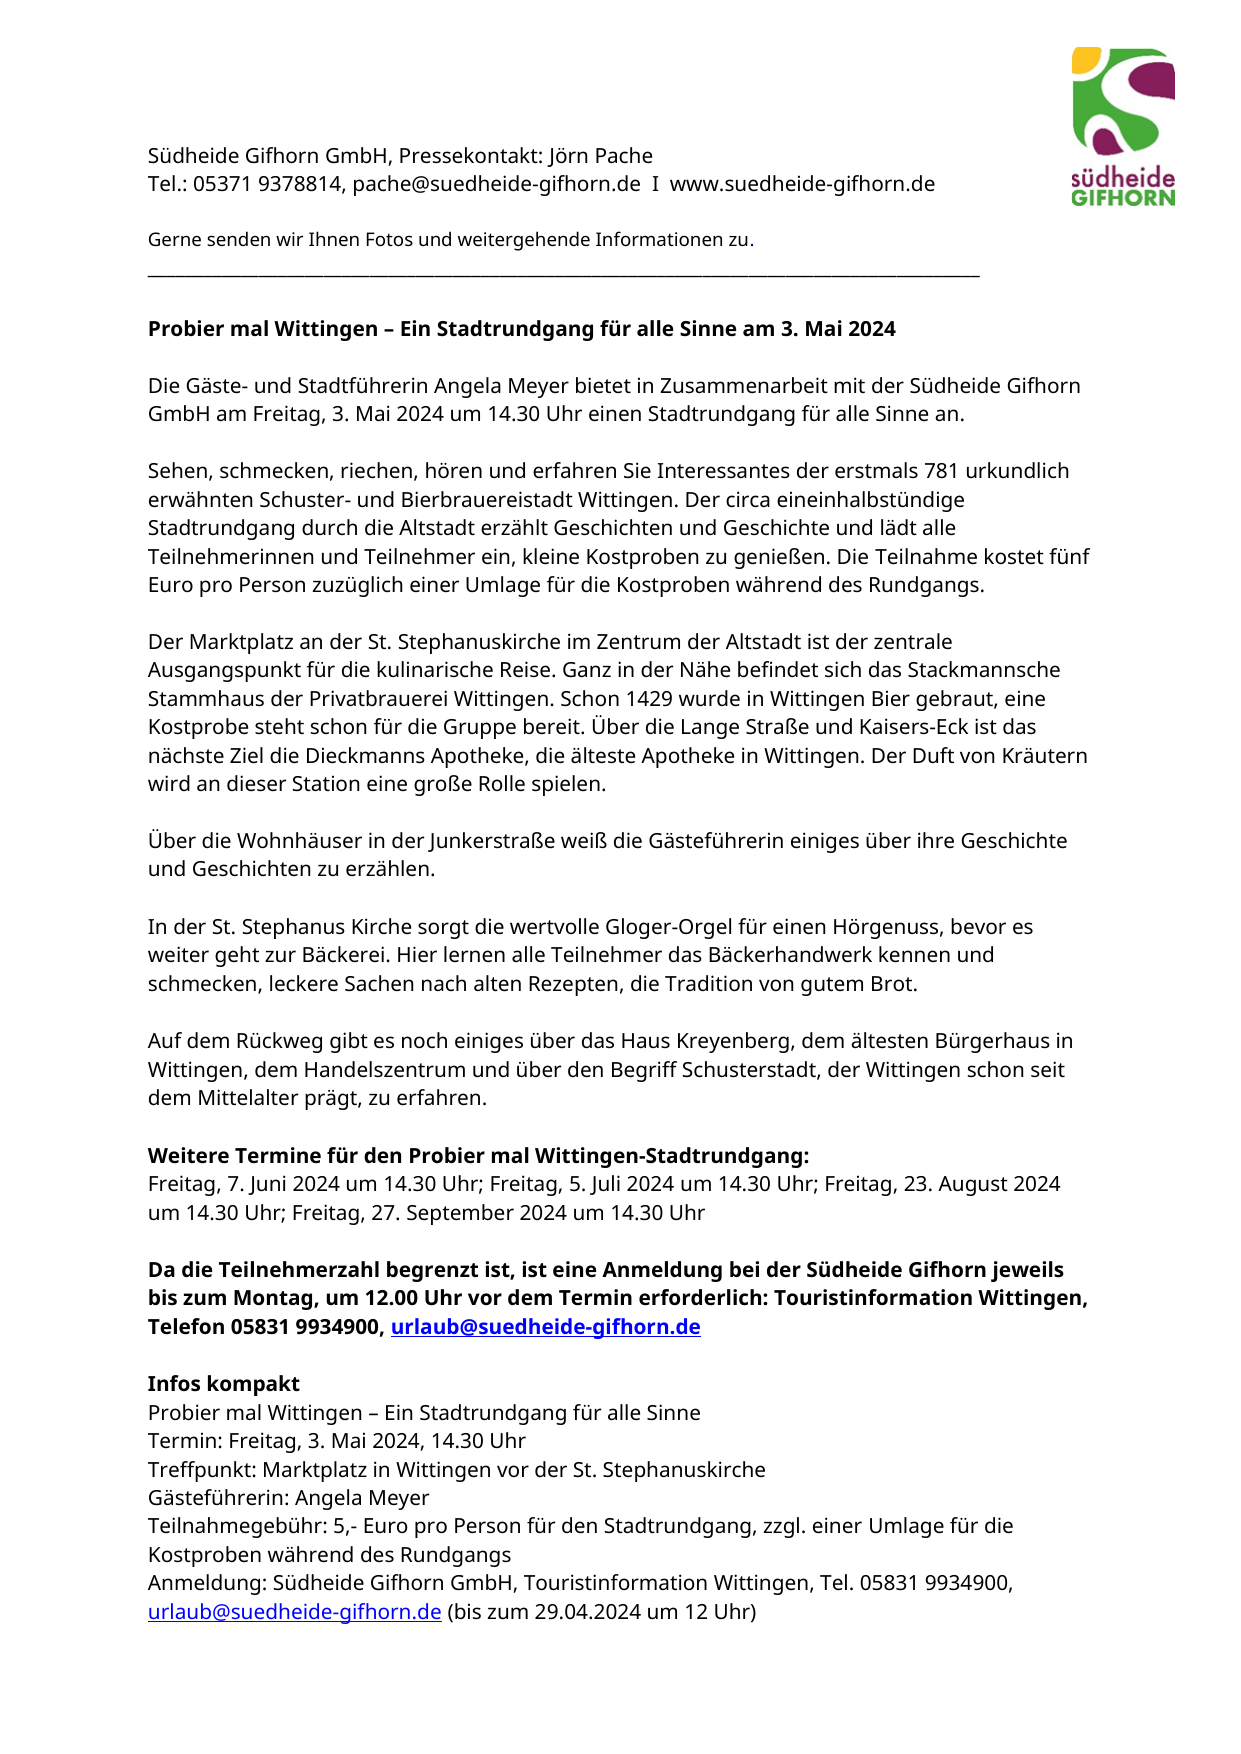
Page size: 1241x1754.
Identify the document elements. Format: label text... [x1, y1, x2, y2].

text Infos kompakt Probier mal Wittingen – Ein Stadtrundgang für alle Sinne Termin: Freitag, 3. Mai 2024, 14.30 Uhr Treffpunkt: Marktplatz in Wittingen vor der St. Stephanuskirche Gästeführerin: Angela Meyer Teilnahmegebühr: 5,- Euro pro Person für den Stadtrundgang, zzgl. einer Umlage für die Kostproben während des Rundgangs Anmeldung: Südheide Gifhorn GmbH, Touristinformation Wittingen, Tel. 05831 9934900, urlaub@suedheide-gifhorn.de (bis zum 29.04.2024 um 12 Uhr) [148, 1369, 1092, 1625]
text Gerne senden wir Ihnen Fotos und weitergehende Informationen zu. [148, 226, 1138, 252]
text __________________________________________________________________________________________ [148, 252, 1092, 280]
text In der St. Stephanus Kirche sorgt die wertvolle Gloger-Orgel für einen Hörgenuss, bevor es weiter geht zur Bäckerei. Hier lernen alle Teilnehmer das Bäckerhandwerk kennen und schmecken, leckere Sachen nach alten Rezepten, die Tradition von gutem Brot. [148, 912, 1092, 997]
picture [1071, 47, 1175, 206]
text Auf dem Rückweg gibt es noch einiges über das Haus Kreyenberg, dem ältesten Bürgerhaus in Wittingen, dem Handelszentrum und über den Begriff Schusterstadt, der Wittingen schon seit dem Mittelalter prägt, zu erfahren. [148, 1027, 1092, 1112]
text Weitere Termine für den Probier mal Wittingen-Stadtrundgang: Freitag, 7. Juni 2024 um 14.30 Uhr; Freitag, 5. Juli 2024 um 14.30 Uhr; Freitag, 23. August 2024 um 14.30 Uhr; Freitag, 27. September 2024 um 14.30 Uhr Da die Teilnehmerzahl begrenzt ist, ist eine Anmeldung bei der Südheide Gifhorn jeweils bis zum Montag, um 12.00 Uhr vor dem Termin erforderlich: Touristinformation Wittingen, Telefon 05831 9934900, urlaub@suedheide-gifhorn.de [148, 1141, 1092, 1340]
text Probier mal Wittingen – Ein Stadtrundgang für alle Sinne am 3. Mai 2024 Die Gäste- und Stadtführerin Angela Meyer bietet in Zusammenarbeit mit der Südheide Gifhorn GmbH am Freitag, 3. Mai 2024 um 14.30 Uhr einen Stadtrundgang für alle Sinne an. Sehen, schmecken, riechen, hören und erfahren Sie Interessantes der erstmals 781 urkundlich erwähnten Schuster- und Bierbrauereistadt Wittingen. Der circa eineinhalbstündige Stadtrundgang durch die Altstadt erzählt Geschichten und Geschichte und lädt alle Teilnehmerinnen und Teilnehmer ein, kleine Kostproben zu genießen. Die Teilnahme kostet fünf Euro pro Person zuzüglich einer Umlage für die Kostproben während des Rundgangs. Der Marktplatz an der St. Stephanuskirche im Zentrum der Altstadt ist der zentrale Ausgangspunkt für die kulinarische Reise. Ganz in der Nähe befindet sich das Stackmannsche Stammhaus der Privatbrauerei Wittingen. Schon 1429 wurde in Wittingen Bier gebraut, eine Kostprobe steht schon für die Gruppe bereit. Über die Lange Straße und Kaisers-Eck ist das nächste Ziel die Dieckmanns Apotheke, die älteste Apotheke in Wittingen. Der Duft von Kräutern wird an dieser Station eine große Rolle spielen. Über die Wohnhäuser in der Junkerstraße weiß die Gästeführerin einiges über ihre Geschichte und Geschichten zu erzählen. [148, 314, 1092, 883]
text Tel.: 05371 9378814, pache@suedheide-gifhorn.de I www.suedheide-gifhorn.de [148, 169, 1092, 198]
text Südheide Gifhorn GmbH, Pressekontakt: Jörn Pache [148, 141, 1092, 169]
